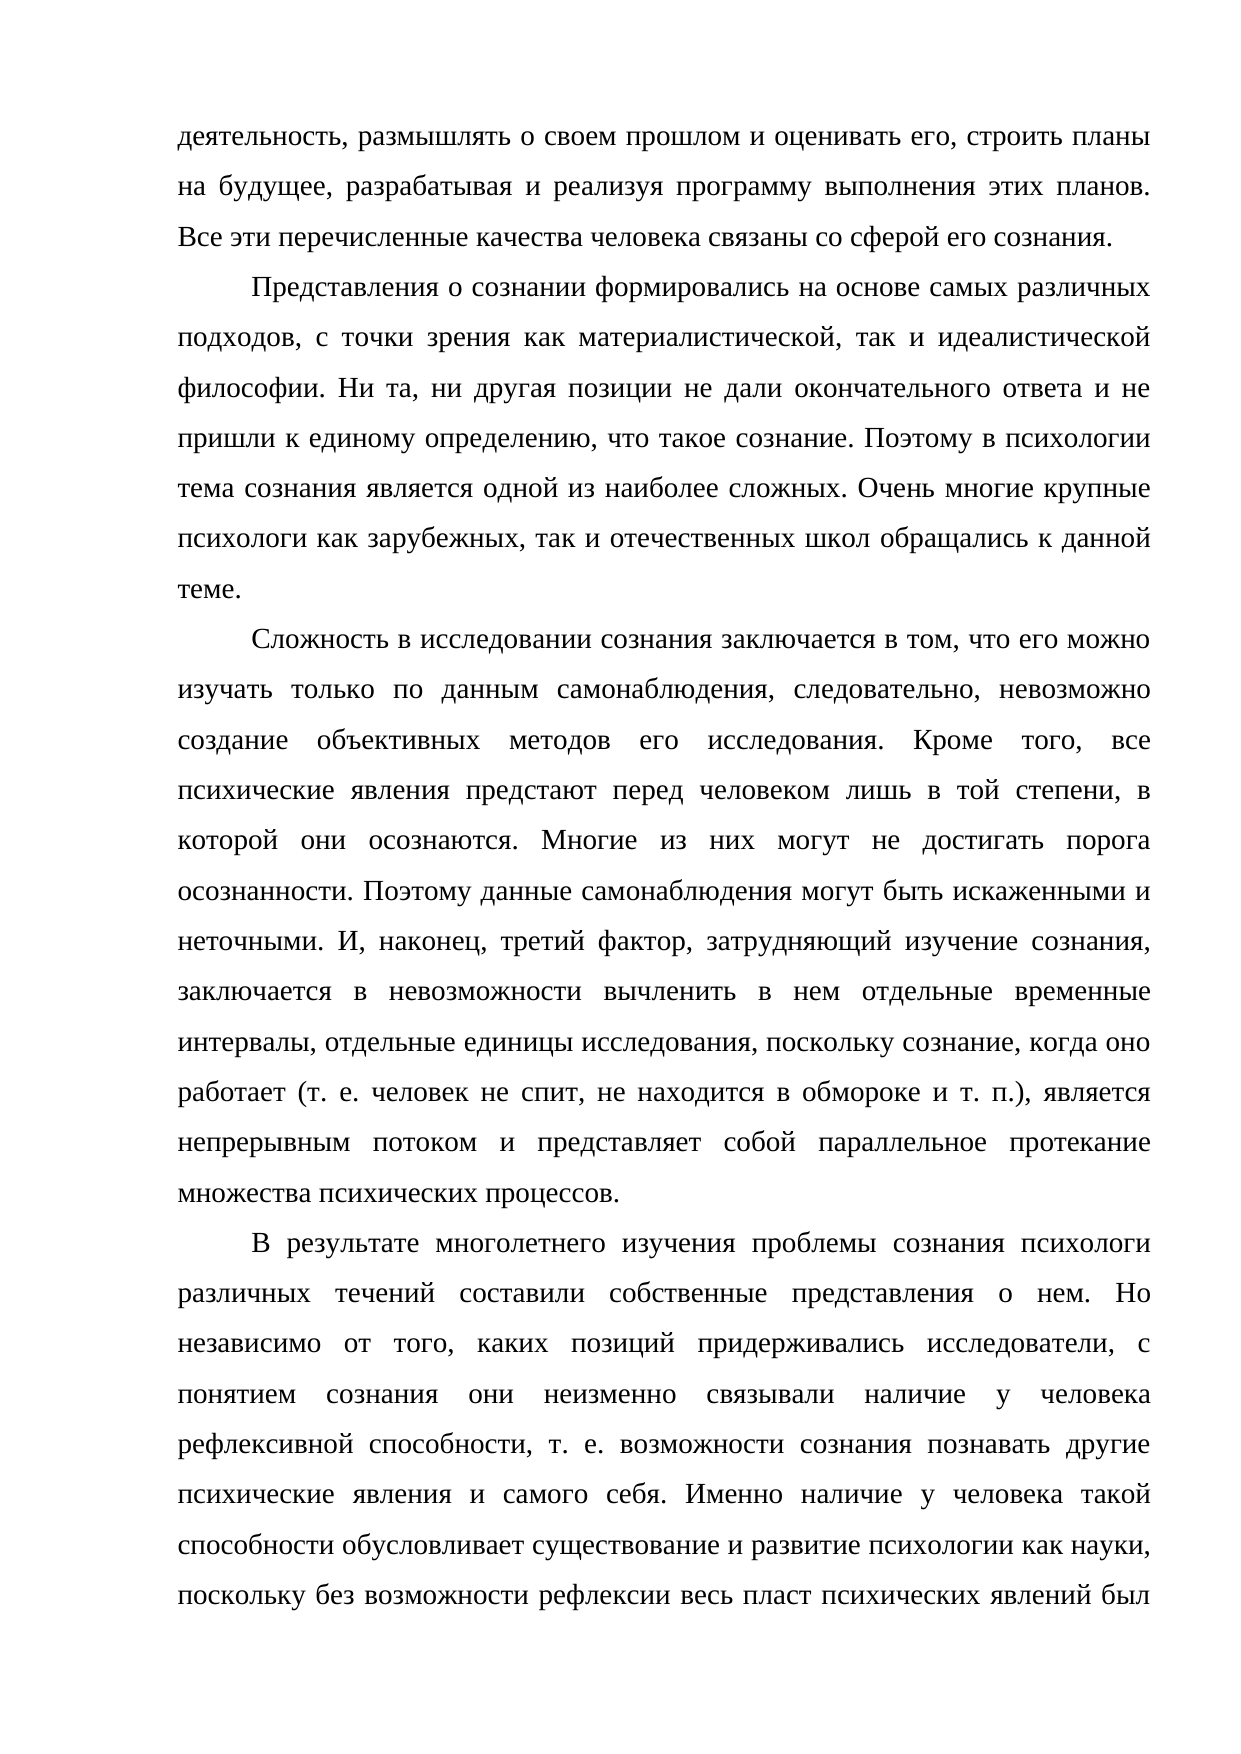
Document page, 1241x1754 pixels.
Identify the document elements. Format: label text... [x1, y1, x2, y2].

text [177, 1225, 1152, 1611]
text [177, 118, 1152, 252]
text Представления о сознании формировались на основе самых различных подходов, с точки зрения как материалистической, так и идеалистической философии. Ни та, ни другая позиции не дали окончательного ответа и не пришли к единому определению, что такое сознание. Поэтому в психологии тема сознания является одной из наиболее сложных. Очень многие крупные психологи как зарубежных, так и отечественных школ обращались к данной теме. [177, 269, 1152, 604]
text Сложность в исследовании сознания заключается в том, что его можно изучать только по данным самонаблюдения, следовательно, невозможно создание объективных методов его исследования. Кроме того, все психические явления предстают перед человеком лишь в той степени, в которой они осознаются. Многие из них могут не достигать порога осознанности. Поэтому данные самонаблюдения могут быть искаженными и неточными. И, наконец, третий фактор, затрудняющий изучение сознания, заключается в невозможности вычленить в нем отдельные временные интервалы, отдельные единицы исследования, поскольку сознание, когда оно работает (т. е. человек не спит, не находится в обмороке и т. п.), является непрерывным потоком и представляет собой параллельное протекание множества психических процессов. [177, 621, 1152, 1208]
